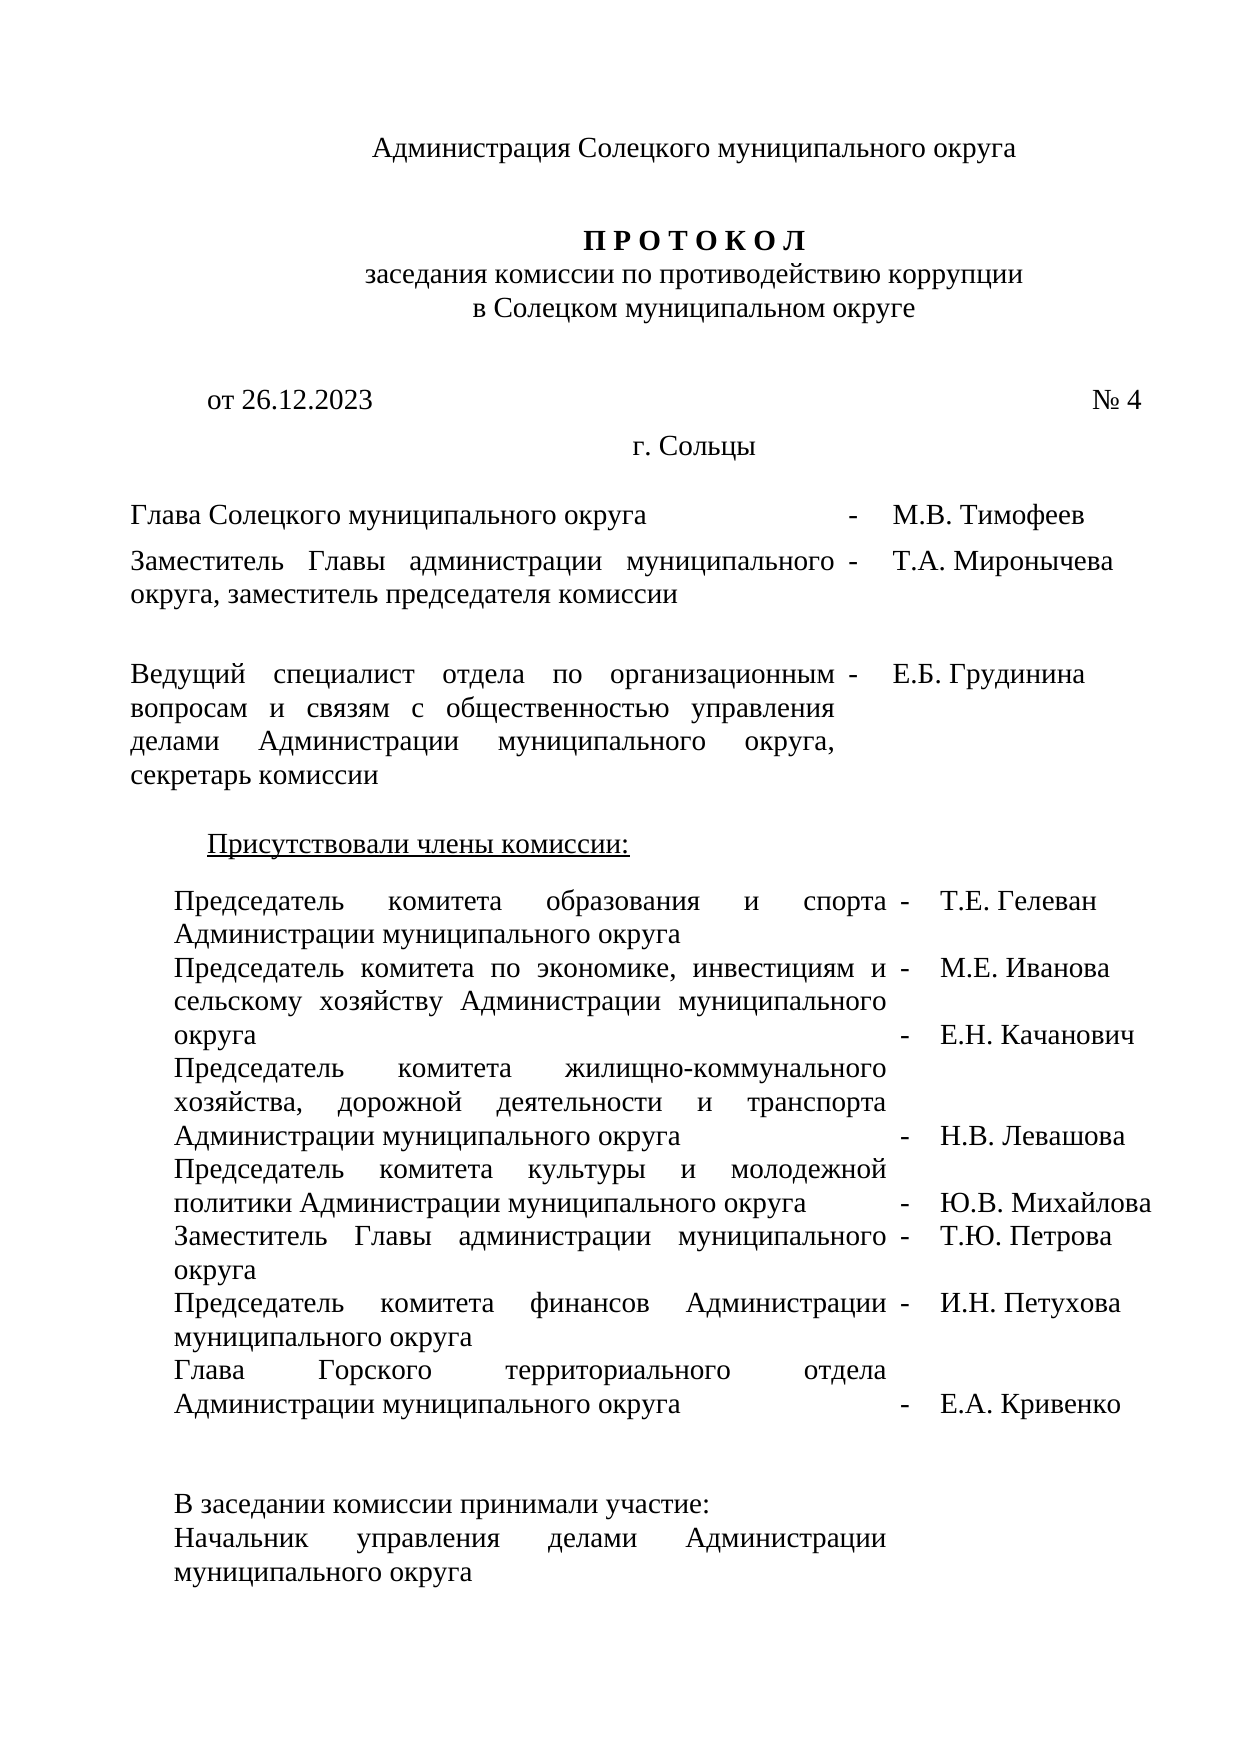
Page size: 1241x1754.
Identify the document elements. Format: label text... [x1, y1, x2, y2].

table_cell Е.Б. Грудинина [886, 633, 1167, 814]
table_header - - - - - - - - [893, 872, 933, 1598]
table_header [933, 872, 1216, 1598]
text заседания комиссии по противодействию коррупции [207, 256, 1181, 290]
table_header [167, 872, 893, 1598]
table_cell Ведущий специалист отдела по организационным вопросам и связям с общественностью управления делами Администрации муниципального округа, секретарь комиссии [124, 633, 842, 814]
text Присутствовали члены комиссии: [207, 826, 1181, 860]
text г. Сольцы [207, 428, 1181, 461]
text в Солецком муниципальном округе [207, 290, 1181, 323]
table_cell - [842, 633, 886, 814]
table_header Глава Солецкого муниципального округа Заместитель Главы администрации муниципального округа, заместитель председателя комиссии [124, 474, 842, 633]
text от 26.12.2023 № 4 [207, 382, 1181, 415]
text П Р О Т О К О Л [207, 223, 1181, 256]
table_header М.В. Тимофеев Т.А. Миронычева [886, 474, 1167, 633]
table_header - - [842, 474, 886, 633]
text Администрация Солецкого муниципального округа [207, 131, 1181, 164]
